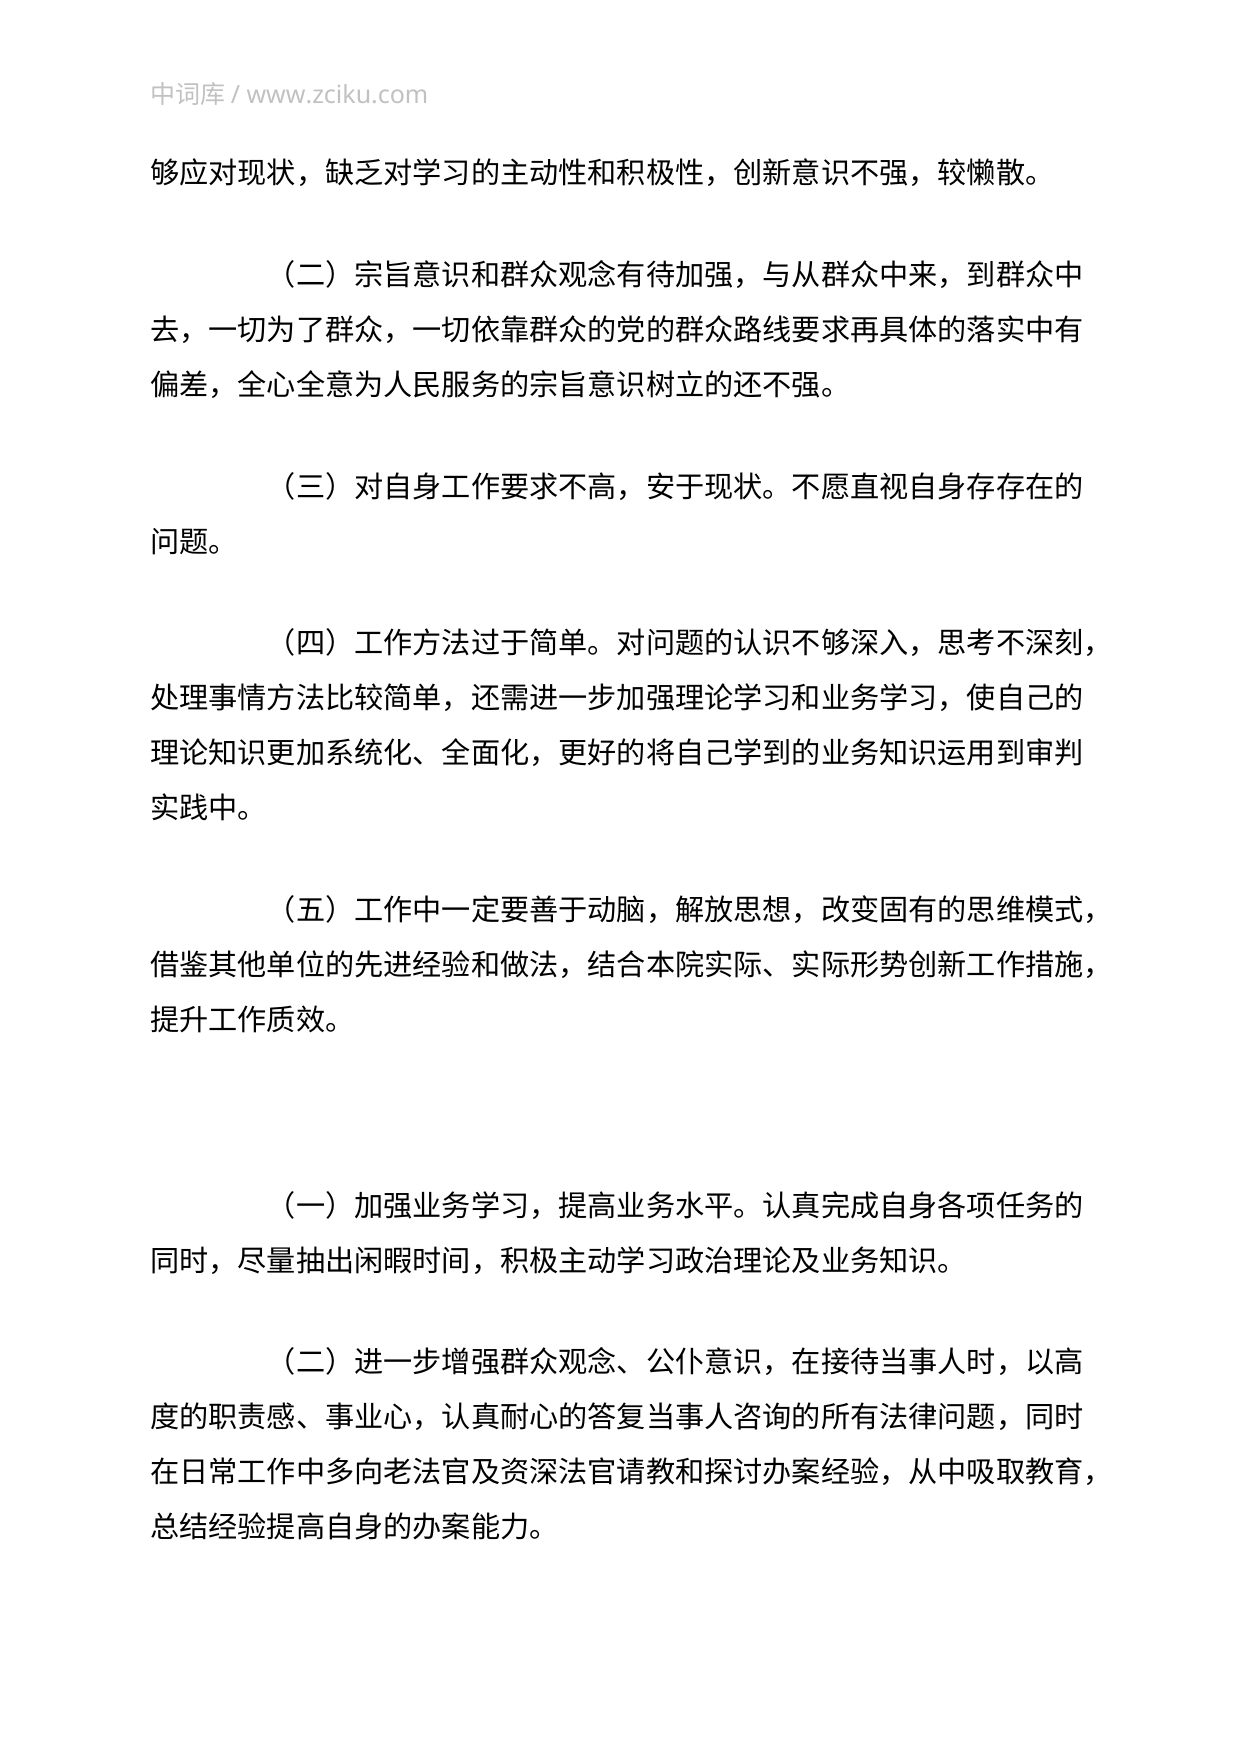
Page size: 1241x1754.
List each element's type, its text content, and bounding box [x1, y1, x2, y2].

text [150, 150, 1090, 192]
text （二）进一步增强群众观念、公仆意识，在接待当事人时，以高度的职责感、事业心，认真耐心的答复当事人咨询的所有法律问题，同时在日常工作中多向老法官及资深法官请教和探讨办案经验，从中吸取教育，总结经验提高自身的办案能力。 [150, 1339, 1090, 1546]
text （二）宗旨意识和群众观念有待加强，与从群众中来，到群众中去，一切为了群众，一切依靠群众的党的群众路线要求再具体的落实中有偏差，全心全意为人民服务的宗旨意识树立的还不强。 [150, 252, 1090, 404]
text （一）加强业务学习，提高业务水平。认真完成自身各项任务的同时，尽量抽出闲暇时间，积极主动学习政治理论及业务知识。 [150, 1182, 1090, 1279]
text （三）对自身工作要求不高，安于现状。不愿直视自身存存在的问题。 [150, 463, 1090, 561]
text （四）工作方法过于简单。对问题的认识不够深入，思考不深刻，处理事情方法比较简单，还需进一步加强理论学习和业务学习，使自己的理论知识更加系统化、全面化，更好的将自己学到的业务知识运用到审判实践中。 [150, 620, 1090, 827]
text （五）工作中一定要善于动脑，解放思想，改变固有的思维模式，借鉴其他单位的先进经验和做法，结合本院实际、实际形势创新工作措施，提升工作质效。 [150, 886, 1090, 1038]
